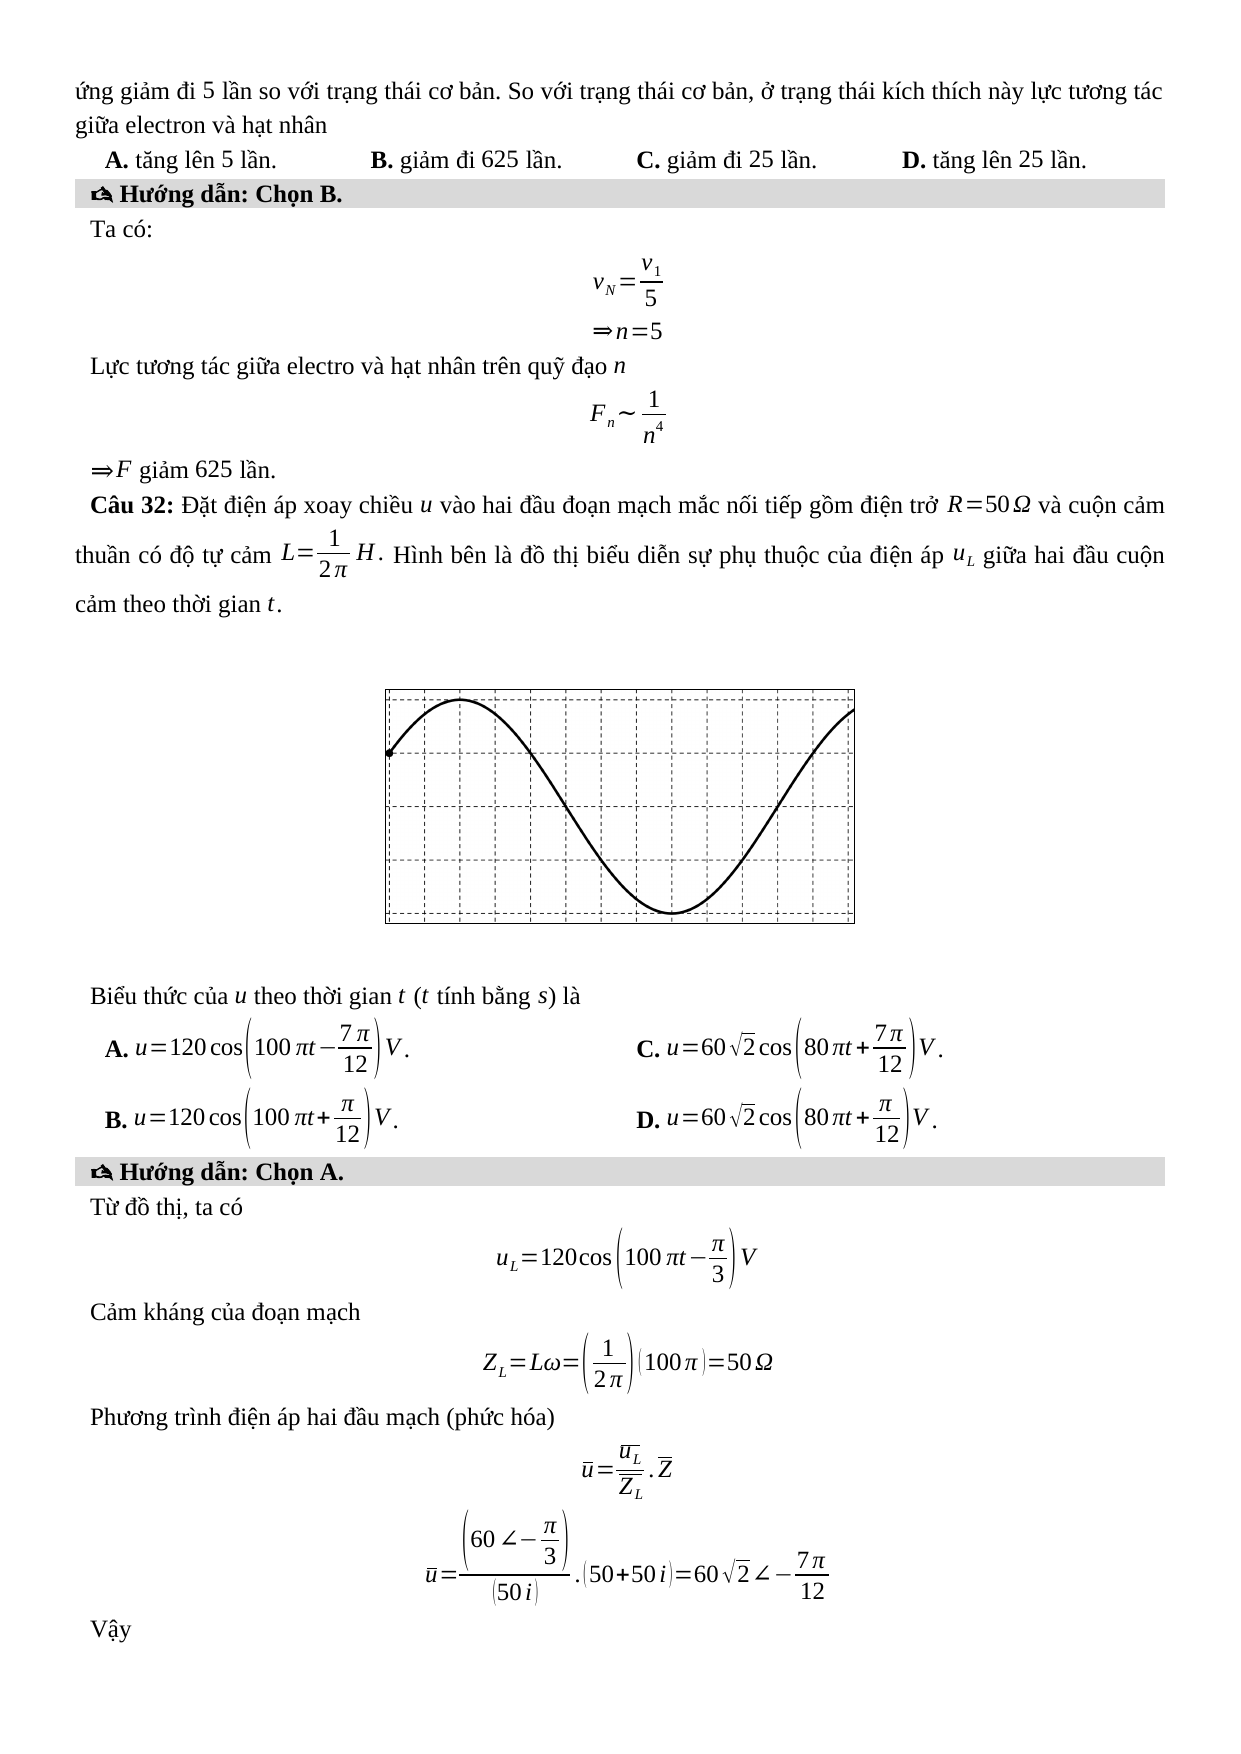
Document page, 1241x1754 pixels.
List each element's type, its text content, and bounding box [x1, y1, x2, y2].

text ⇒ giảm lần. [75, 454, 1165, 484]
picture [386, 690, 854, 923]
text Câu 32: Đặt điện áp xoay chiều vào hai đầu đoạn mạch mắc nối tiếp gồm điện trở và cuộn cảm thuần có độ tự cảm Hình bên là đồ thị biểu diễn sự phụ thuộc của điện áp giữa hai đầu cuộn cảm theo thời gian . [75, 490, 1165, 618]
text A. tăng lên lần. B. giảm đi lần. C. giảm đi lần. D. tăng lên lần. [75, 145, 1165, 174]
text Hướng dẫn: Chọn B. [75, 179, 1165, 208]
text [75, 76, 1165, 139]
text Lực tương tác giữa electro và hạt nhân trên quỹ đạo [75, 351, 1165, 380]
text Hướng dẫn: Chọn A. [75, 1157, 1165, 1186]
text Phương trình điện áp hai đầu mạch (phức hóa) [75, 1402, 1165, 1431]
text Vậy [75, 1614, 1165, 1643]
text A. . C. . [75, 1016, 1165, 1081]
text Ta có: [75, 214, 1165, 243]
text Từ đồ thị, ta có [75, 1192, 1165, 1221]
text B. . D. . [75, 1087, 1165, 1152]
text Cảm kháng của đoạn mạch [75, 1297, 1165, 1326]
text Biểu thức của theo thời gian ( tính bằng ) là [75, 981, 1165, 1010]
